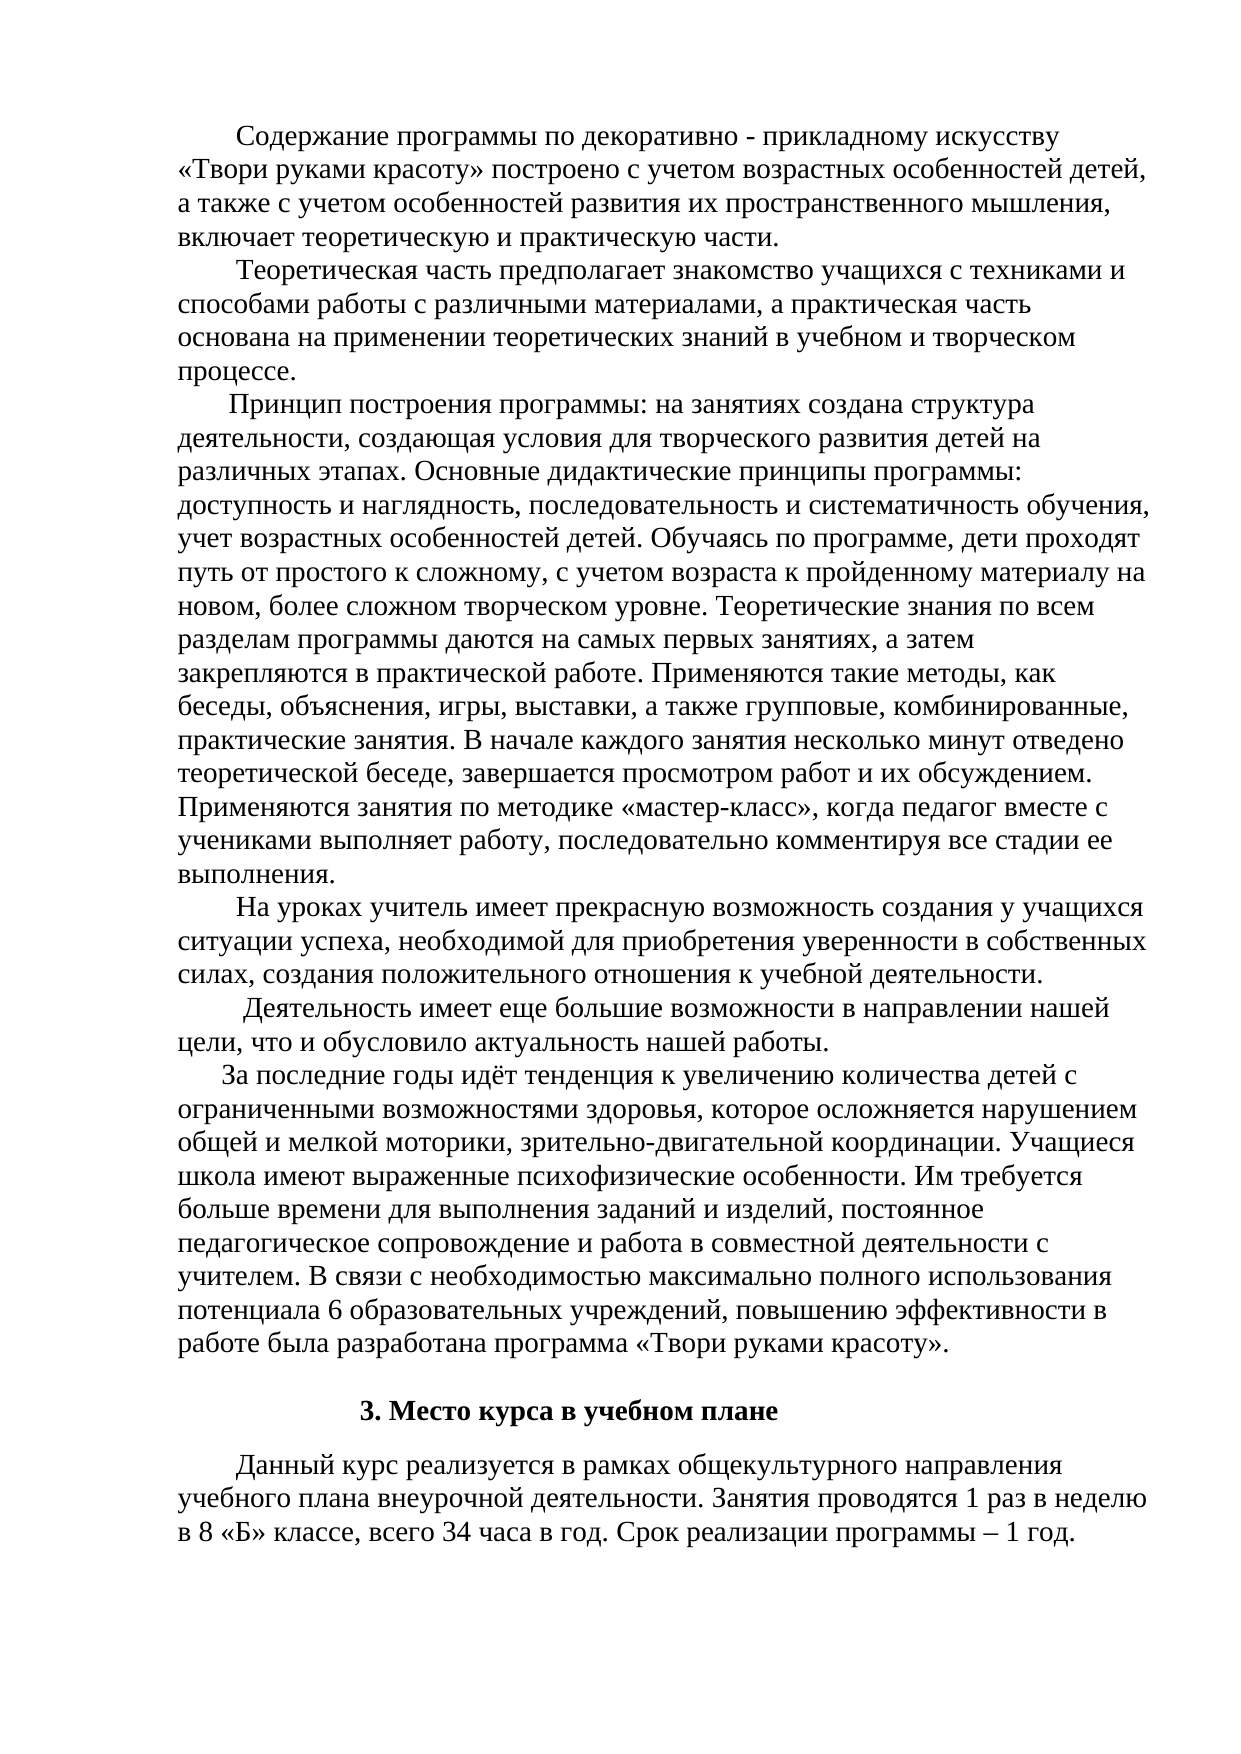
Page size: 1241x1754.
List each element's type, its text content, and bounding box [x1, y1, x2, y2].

text Содержание программы по декоративно - прикладному искусству «Твори руками красоту» построено с учетом возрастных особенностей детей, а также с учетом особенностей развития их пространственного мышления, включает теоретическую и практическую части. [177, 118, 1152, 252]
text За последние годы идёт тенденция к увеличению количества детей с ограниченными возможностями здоровья, которое осложняется нарушением общей и мелкой моторики, зрительно-двигательной координации. Учащиеся школа имеют выраженные психофизические особенности. Им требуется больше времени для выполнения заданий и изделий, постоянное педагогическое сопровождение и работа в совместной деятельности с учителем. В связи с необходимостью максимально полного использования потенциала 6 образовательных учреждений, повышению эффективности в работе была разработана программа «Твори руками красоту». [177, 1057, 1152, 1359]
text Данный курс реализуется в рамках общекультурного направления учебного плана внеурочной деятельности. Занятия проводятся 1 раз в неделю в 8 «Б» классе, всего 34 часа в год. Срок реализации программы – 1 год. [177, 1447, 1152, 1548]
text Принцип построения программы: на занятиях создана структура деятельности, создающая условия для творческого развития детей на различных этапах. Основные дидактические принципы программы: доступность и наглядность, последовательность и систематичность обучения, учет возрастных особенностей детей. Обучаясь по программе, дети проходят путь от простого к сложному, с учетом возраста к пройденному материалу на новом, более сложном творческом уровне. Теоретические знания по всем разделам программы даются на самых первых занятиях, а затем закрепляются в практической работе. Применяются такие методы, как беседы, объяснения, игры, выставки, а также групповые, комбинированные, практические занятия. В начале каждого занятия несколько минут отведено теоретической беседе, завершается просмотром работ и их обсуждением. Применяются занятия по методике «мастер-класс», когда педагог вместе с учениками выполняет работу, последовательно комментируя все стадии ее выполнения. [177, 386, 1152, 889]
text 3. Место курса в учебном плане [177, 1393, 1152, 1426]
text На уроках учитель имеет прекрасную возможность создания у учащихся ситуации успеха, необходимой для приобретения уверенности в собственных силах, создания положительного отношения к учебной деятельности. [177, 889, 1152, 990]
text Деятельность имеет еще большие возможности в направлении нашей цели, что и обусловило актуальность нашей работы. [177, 990, 1152, 1057]
text Теоретическая часть предполагает знакомство учащихся с техниками и способами работы с различными материалами, а практическая часть основана на применении теоретических знаний в учебном и творческом процессе. [177, 252, 1152, 386]
